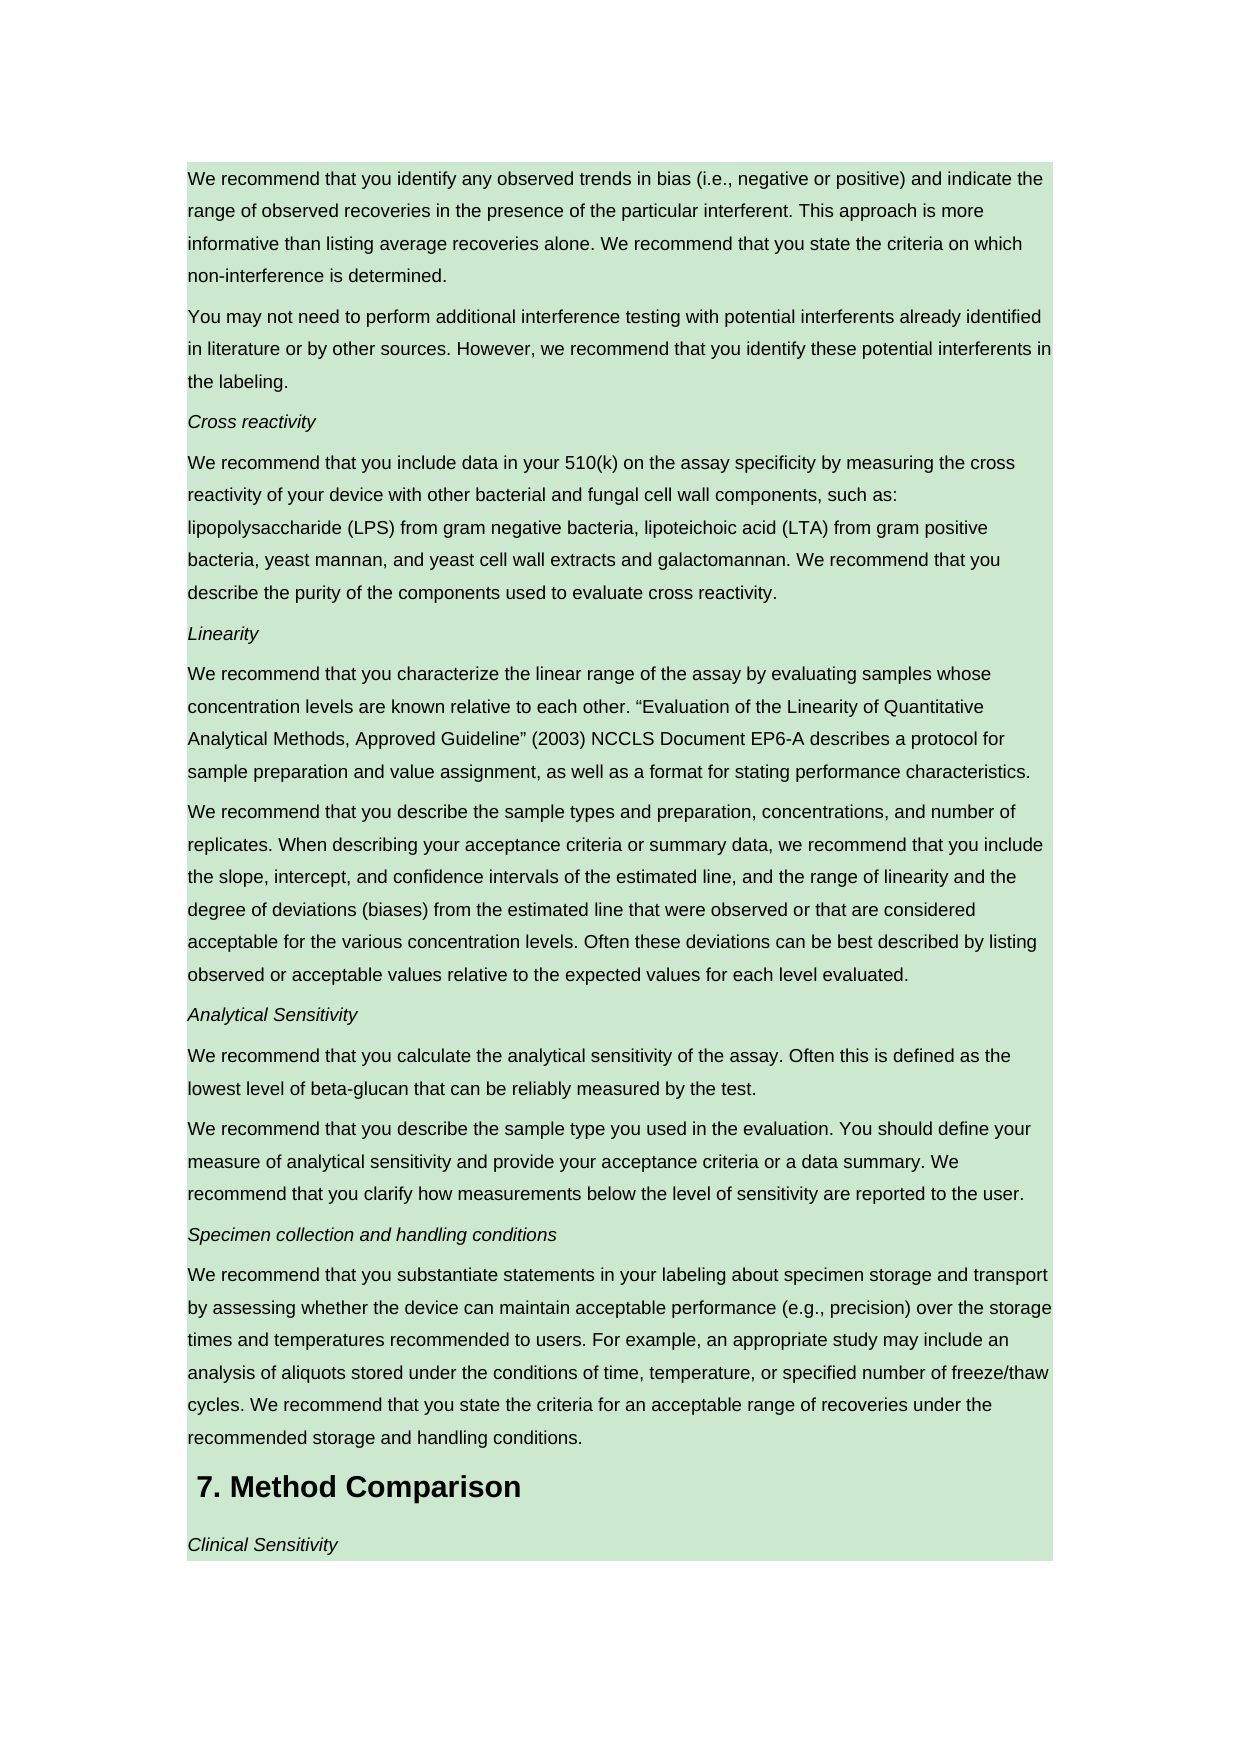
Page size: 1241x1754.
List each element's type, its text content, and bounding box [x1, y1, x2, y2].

text Cross reactivity [187, 406, 1053, 438]
text We recommend that you characterize the linear range of the assay by evaluating samples whose concentration levels are known relative to each other. “Evaluation of the Linearity of Quantitative Analytical Methods, Approved Guideline” (2003) NCCLS Document EP6-A describes a protocol for sample preparation and value assignment, as well as a format for stating performance characteristics. [187, 658, 1053, 788]
text We recommend that you calculate the analytical sensitivity of the assay. Often this is defined as the lowest level of beta-glucan that can be reliably measured by the test. [187, 1039, 1053, 1104]
text We recommend that you substantiate statements in your labeling about specimen storage and transport by assessing whether the device can maintain acceptable performance (e.g., precision) over the storage times and temperatures recommended to users. For example, an appropriate study may include an analysis of aliquots stored under the conditions of time, temperature, or specified number of freeze/thaw cycles. We recommend that you state the criteria for an acceptable range of recoveries under the recommended storage and handling conditions. [187, 1259, 1053, 1454]
text We recommend that you describe the sample type you used in the evaluation. You should define your measure of analytical sensitivity and provide your acceptance criteria or a data summary. We recommend that you clarify how measurements below the level of sensitivity are reported to the user. [187, 1113, 1053, 1210]
text Specimen collection and handling conditions [187, 1218, 1053, 1251]
text We recommend that you include data in your 510(k) on the assay specificity by measuring the cross reactivity of your device with other bacterial and fungal cell wall components, such as: lipopolysaccharide (LPS) from gram negative bacteria, lipoteichoic acid (LTA) from gram positive bacteria, yeast mannan, and yeast cell wall extracts and galactomannan. We recommend that you describe the purity of the components used to evaluate cross reactivity. [187, 446, 1053, 609]
text You may not need to perform additional interference testing with potential interferents already identified in literature or by other sources. However, we recommend that you identify these potential interferents in the labeling. [187, 300, 1053, 398]
text Clinical Sensitivity [187, 1528, 1053, 1561]
text We recommend that you describe the sample types and preparation, concentrations, and number of replicates. When describing your acceptance criteria or summary data, we recommend that you include the slope, intercept, and confidence intervals of the estimated line, and the range of linearity and the degree of deviations (biases) from the estimated line that were observed or that are considered acceptable for the various concentration levels. Often these deviations can be best described by listing observed or acceptable values relative to the expected values for each level evaluated. [187, 796, 1053, 991]
text 7. Method Comparison [187, 1454, 1053, 1519]
text Linearity [187, 617, 1053, 649]
text We recommend that you identify any observed trends in bias (i.e., negative or positive) and indicate the range of observed recoveries in the presence of the particular interferent. This approach is more informative than listing average recoveries alone. We recommend that you state the criteria on which non-interference is determined. [187, 162, 1053, 292]
text Analytical Sensitivity [187, 999, 1053, 1031]
